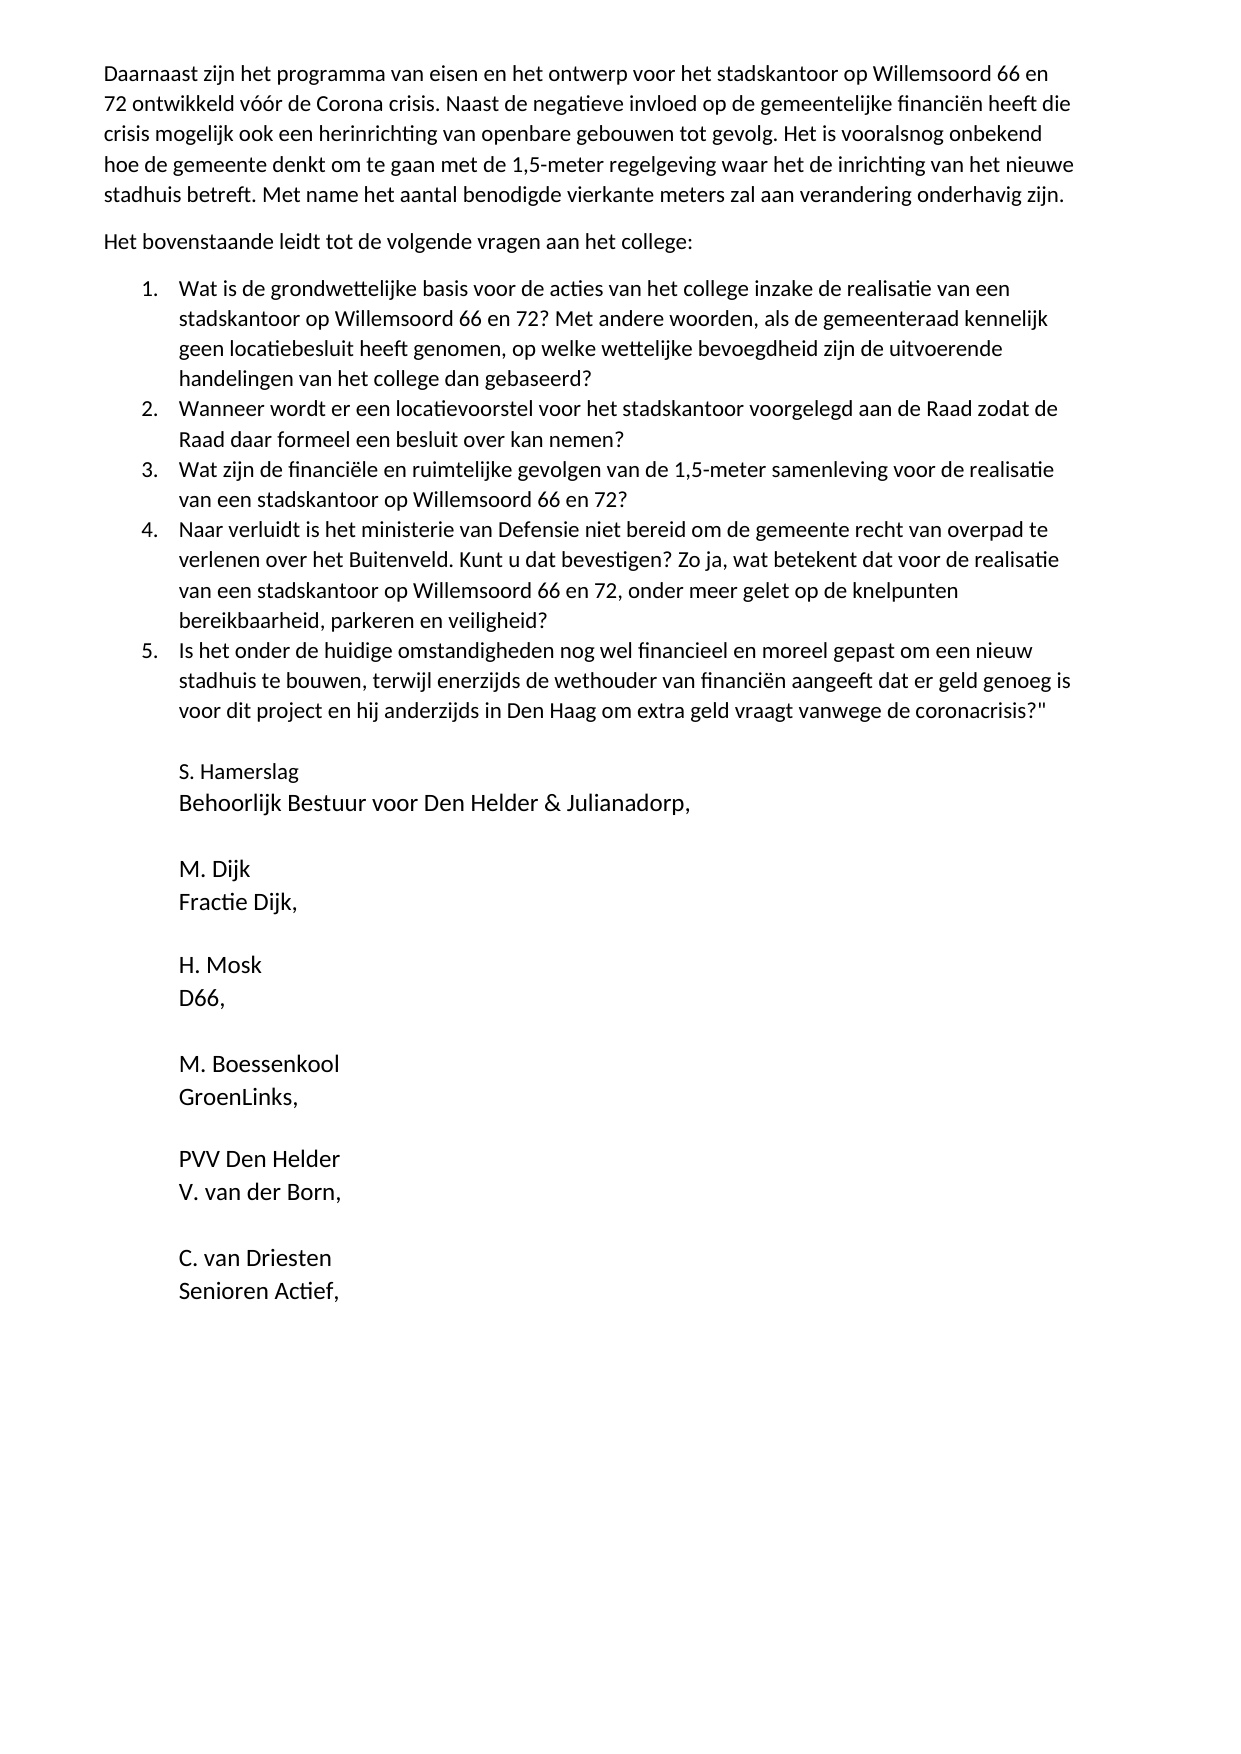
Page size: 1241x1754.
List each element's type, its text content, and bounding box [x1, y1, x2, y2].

list Wanneer wordt er een locatievoorstel voor het stadskantoor voorgelegd aan de Raad zodat de Raad daar formeel een besluit over kan nemen? [141, 394, 1078, 453]
list C. van Driesten Senioren Actief, [178, 1242, 1078, 1306]
text Daarnaast zijn het programma van eisen en het ontwerp voor het stadskantoor op Willemsoord 66 en 72 ontwikkeld vóór de Corona crisis. Naast de negatieve invloed op de gemeentelijke financiën heeft die crisis mogelijk ook een herinrichting van openbare gebouwen tot gevolg. Het is vooralsnog onbekend hoe de gemeente denkt om te gaan met de 1,5-meter regelgeving waar het de inrichting van het nieuwe stadhuis betreft. Met name het aantal benodigde vierkante meters zal aan verandering onderhavig zijn. [103, 59, 1078, 208]
list Behoorlijk Bestuur voor Den Helder & Julianadorp, M. Dijk Fractie Dijk, [178, 787, 1078, 947]
list PVV Den Helder V. van der Born, [178, 1143, 1078, 1207]
list S. Hamerslag [178, 757, 1078, 785]
list H. Mosk D66, M. Boessenkool GroenLinks, [178, 949, 1078, 1141]
list Naar verluidt is het ministerie van Defensie niet bereid om de gemeente recht van overpad te verlenen over het Buitenveld. Kunt u dat bevestigen? Zo ja, wat betekent dat voor de realisatie van een stadskantoor op Willemsoord 66 en 72, onder meer gelet op de knelpunten bereikbaarheid, parkeren en veiligheid? [141, 515, 1078, 634]
list Wat is de grondwettelijke basis voor de acties van het college inzake de realisatie van een stadskantoor op Willemsoord 66 en 72? Met andere woorden, als de gemeenteraad kennelijk geen locatiebesluit heeft genomen, op welke wettelijke bevoegdheid zijn de uitvoerende handelingen van het college dan gebaseerd? [141, 274, 1078, 392]
list Is het onder de huidige omstandigheden nog wel financieel en moreel gepast om een nieuw stadhuis te bouwen, terwijl enerzijds de wethouder van financiën aangeeft dat er geld genoeg is voor dit project en hij anderzijds in Den Haag om extra geld vraagt vanwege de coronacrisis?" [141, 636, 1078, 725]
list Wat zijn de financiële en ruimtelijke gevolgen van de 1,5-meter samenleving voor de realisatie van een stadskantoor op Willemsoord 66 en 72? [141, 455, 1078, 513]
text Het bovenstaande leidt tot de volgende vragen aan het college: [103, 227, 1078, 255]
